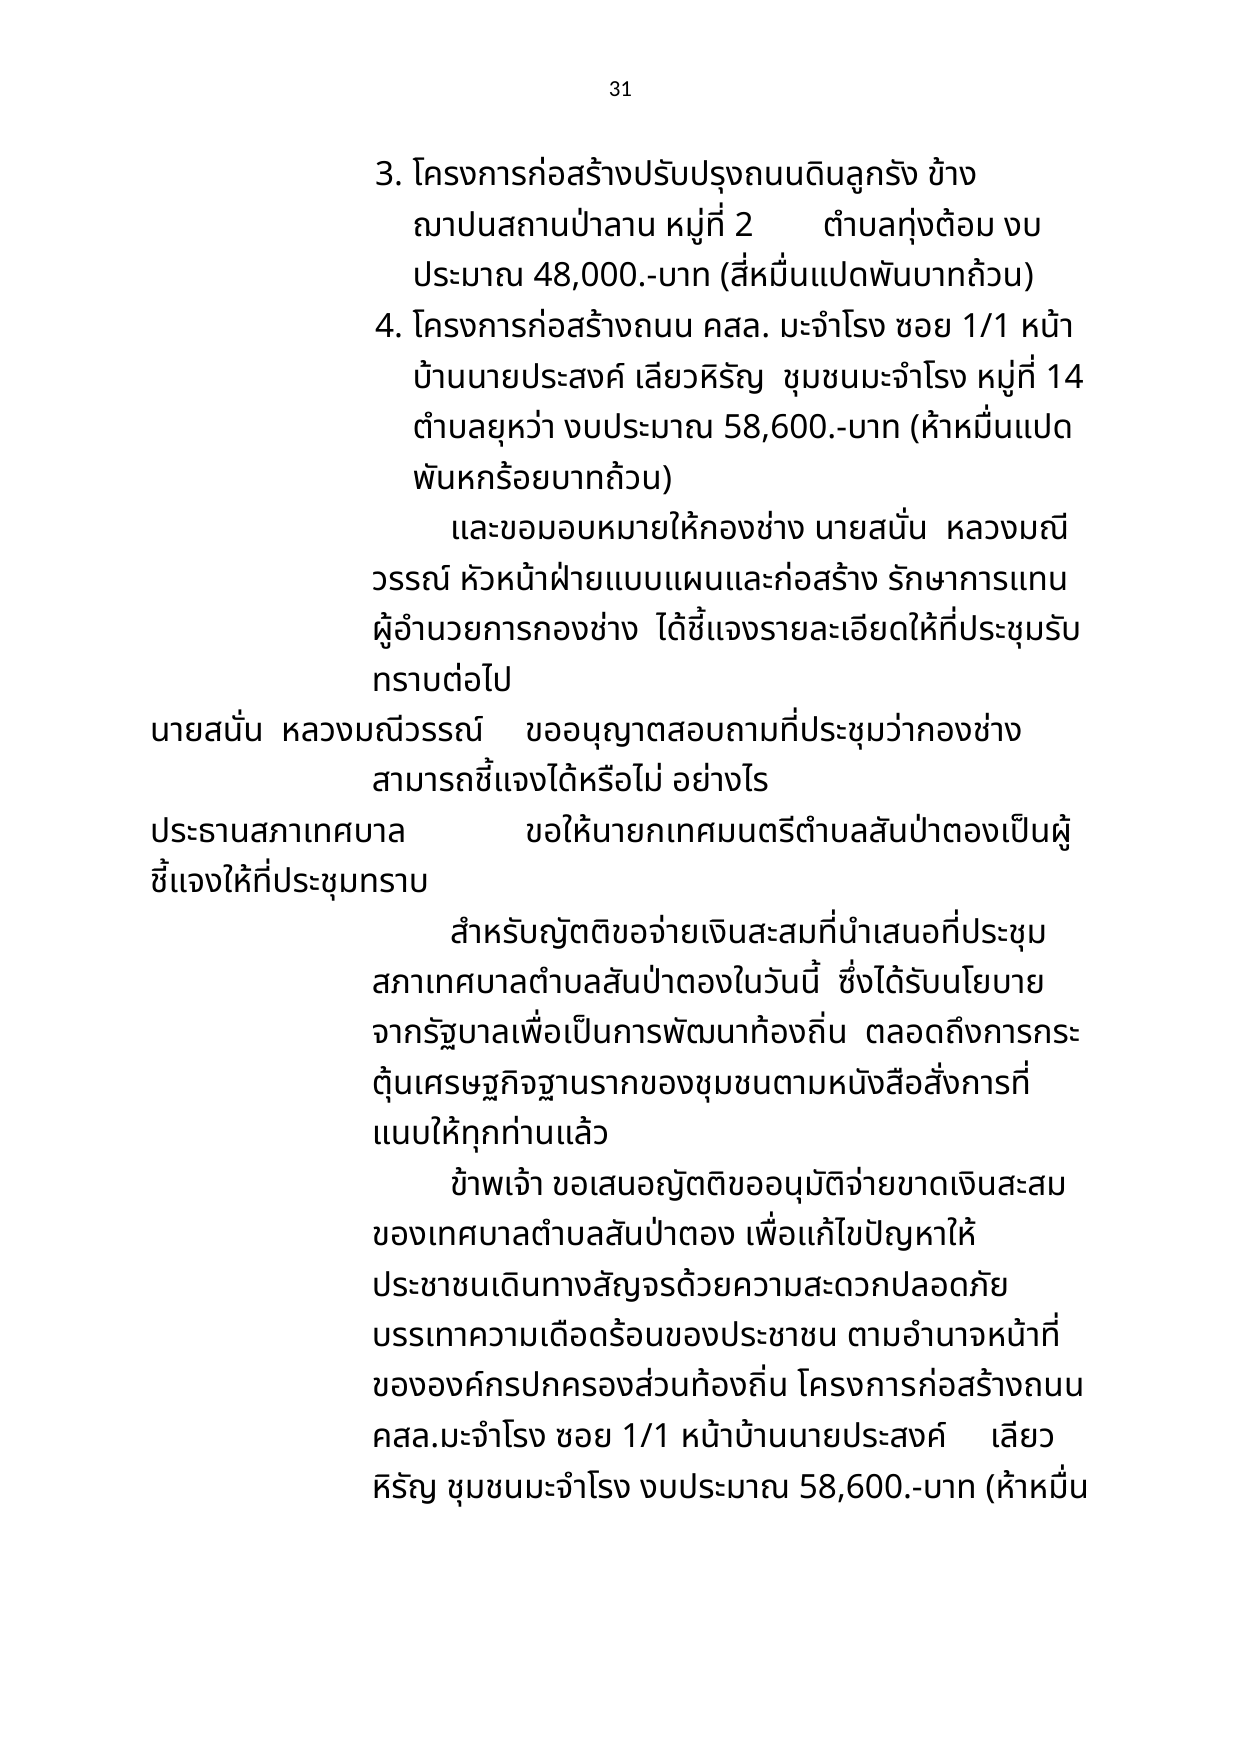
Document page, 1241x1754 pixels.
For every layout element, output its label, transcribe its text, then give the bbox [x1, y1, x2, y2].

text สำหรับญัตติขอจ่ายเงินสะสมที่นำเสนอที่ประชุมสภาเทศบาลตำบลสันป่าตองในวันนี้ ซึ่งได้รับนโยบายจากรัฐบาลเพื่อเป็นการพัฒนาท้องถิ่น ตลอดถึงการกระตุ้นเศรษฐกิจฐานรากของชุมชนตามหนังสือสั่งการที่แนบให้ทุกท่านแล้ว [372, 908, 1090, 1160]
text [372, 1160, 1090, 1513]
text และขอมอบหมายให้กองช่าง นายสนั่น หลวงมณีวรรณ์ หัวหน้าฝ่ายแบบแผนและก่อสร้าง รักษาการแทนผู้อำนวยการกองช่าง ได้ชี้แจงรายละเอียดให้ที่ประชุมรับทราบต่อไป [372, 504, 1090, 706]
text นายสนั่น หลวงมณีวรรณ์ ขออนุญาตสอบถามที่ประชุมว่ากองช่างสามารถชี้แจงได้หรือไม่ อย่างไร [150, 706, 1090, 807]
list โครงการก่อสร้างปรับปรุงถนนดินลูกรัง ข้างฌาปนสถานป่าลาน หมู่ที่ 2 ตำบลทุ่งต้อม งบประมาณ 48,000.-บาท (สี่หมื่นแปดพันบาทถ้วน) [375, 150, 1090, 302]
list โครงการก่อสร้างถนน คสล. มะจำโรง ซอย 1/1 หน้าบ้านนายประสงค์ เลียวหิรัญ ชุมชนมะจำโรง หมู่ที่ 14 ตำบลยุหว่า งบประมาณ 58,600.-บาท (ห้าหมื่นแปดพันหกร้อยบาทถ้วน) [375, 302, 1090, 504]
text ประธานสภาเทศบาล ขอให้นายกเทศมนตรีตำบลสันป่าตองเป็นผู้ชี้แจงให้ที่ประชุมทราบ [150, 807, 1090, 908]
